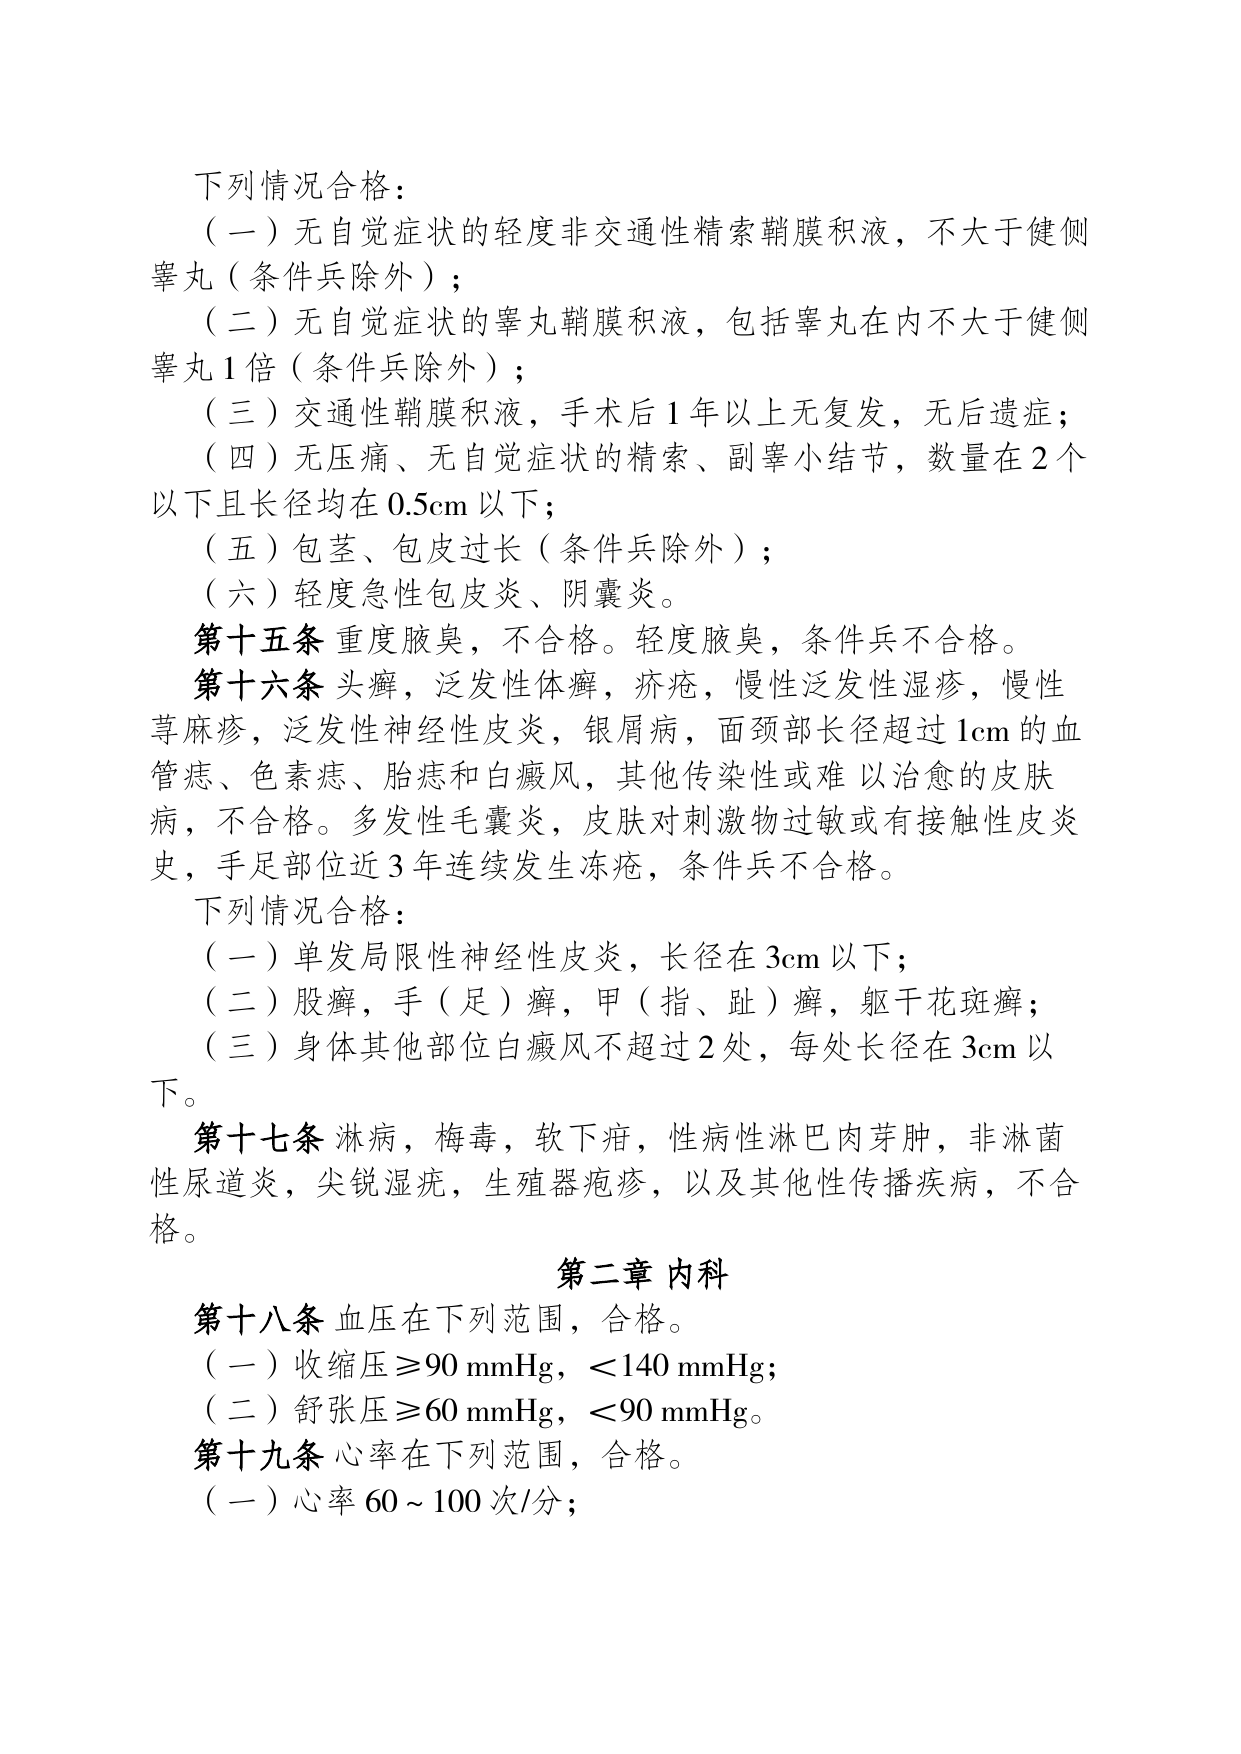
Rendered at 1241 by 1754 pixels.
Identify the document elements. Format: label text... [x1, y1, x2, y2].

text （一）单发局限性神经性皮炎，长径在3cm以下； [148, 936, 1093, 981]
text （一）心率60～100次/分； [148, 1480, 1093, 1525]
text 第十七条 淋病，梅毒，软下疳，性病性淋巴肉芽肿，非淋菌性尿道炎，尖锐湿疣，生殖器疱疹，以及其他性传播疾病，不合格。 [148, 1117, 1093, 1253]
text （二）无自觉症状的睾丸鞘膜积液，包括睾丸在内不大于健侧睾丸1倍（条件兵除外）； [148, 302, 1093, 392]
text （六）轻度急性包皮炎、阴囊炎。 [148, 573, 1093, 619]
text （一）无自觉症状的轻度非交通性精索鞘膜积液，不大于健侧睾丸（条件兵除外）； [148, 211, 1093, 302]
text （一）收缩压≥90 mmHg，＜140 mmHg； [148, 1344, 1093, 1389]
text （二）舒张压≥60 mmHg，＜90 mmHg。 [148, 1389, 1093, 1434]
text （二）股癣，手（足）癣，甲（指、趾）癣，躯干花斑癣； [148, 981, 1093, 1027]
text 第二章 内科 [148, 1253, 1093, 1298]
text （三）身体其他部位白癜风不超过2处，每处长径在3cm以下。 [148, 1027, 1093, 1117]
text 第十五条 重度腋臭，不合格。轻度腋臭，条件兵不合格。 [148, 619, 1093, 664]
text 下列情况合格： [148, 891, 1093, 936]
text （五）包茎、包皮过长（条件兵除外）； [148, 528, 1093, 573]
text （三）交通性鞘膜积液，手术后1年以上无复发，无后遗症； [148, 392, 1093, 438]
text 第十八条 血压在下列范围，合格。 [148, 1298, 1093, 1344]
text 第十六条 头癣，泛发性体癣，疥疮，慢性泛发性湿疹，慢性荨麻疹，泛发性神经性皮炎，银屑病，面颈部长径超过1cm的血管痣、色素痣、胎痣和白癜风，其他传染性或难 以治愈的皮肤病，不合格。多发性毛囊炎，皮肤对刺激物过敏或有接触性皮炎史，手足部位近3年连续发生冻疮，条件兵不合格。 [148, 664, 1093, 891]
text 第十九条 心率在下列范围，合格。 [148, 1434, 1093, 1480]
text 下列情况合格： [148, 166, 1093, 211]
text （四）无压痛、无自觉症状的精索、副睾小结节，数量在2个以下且长径均在0.5cm以下； [148, 438, 1093, 528]
